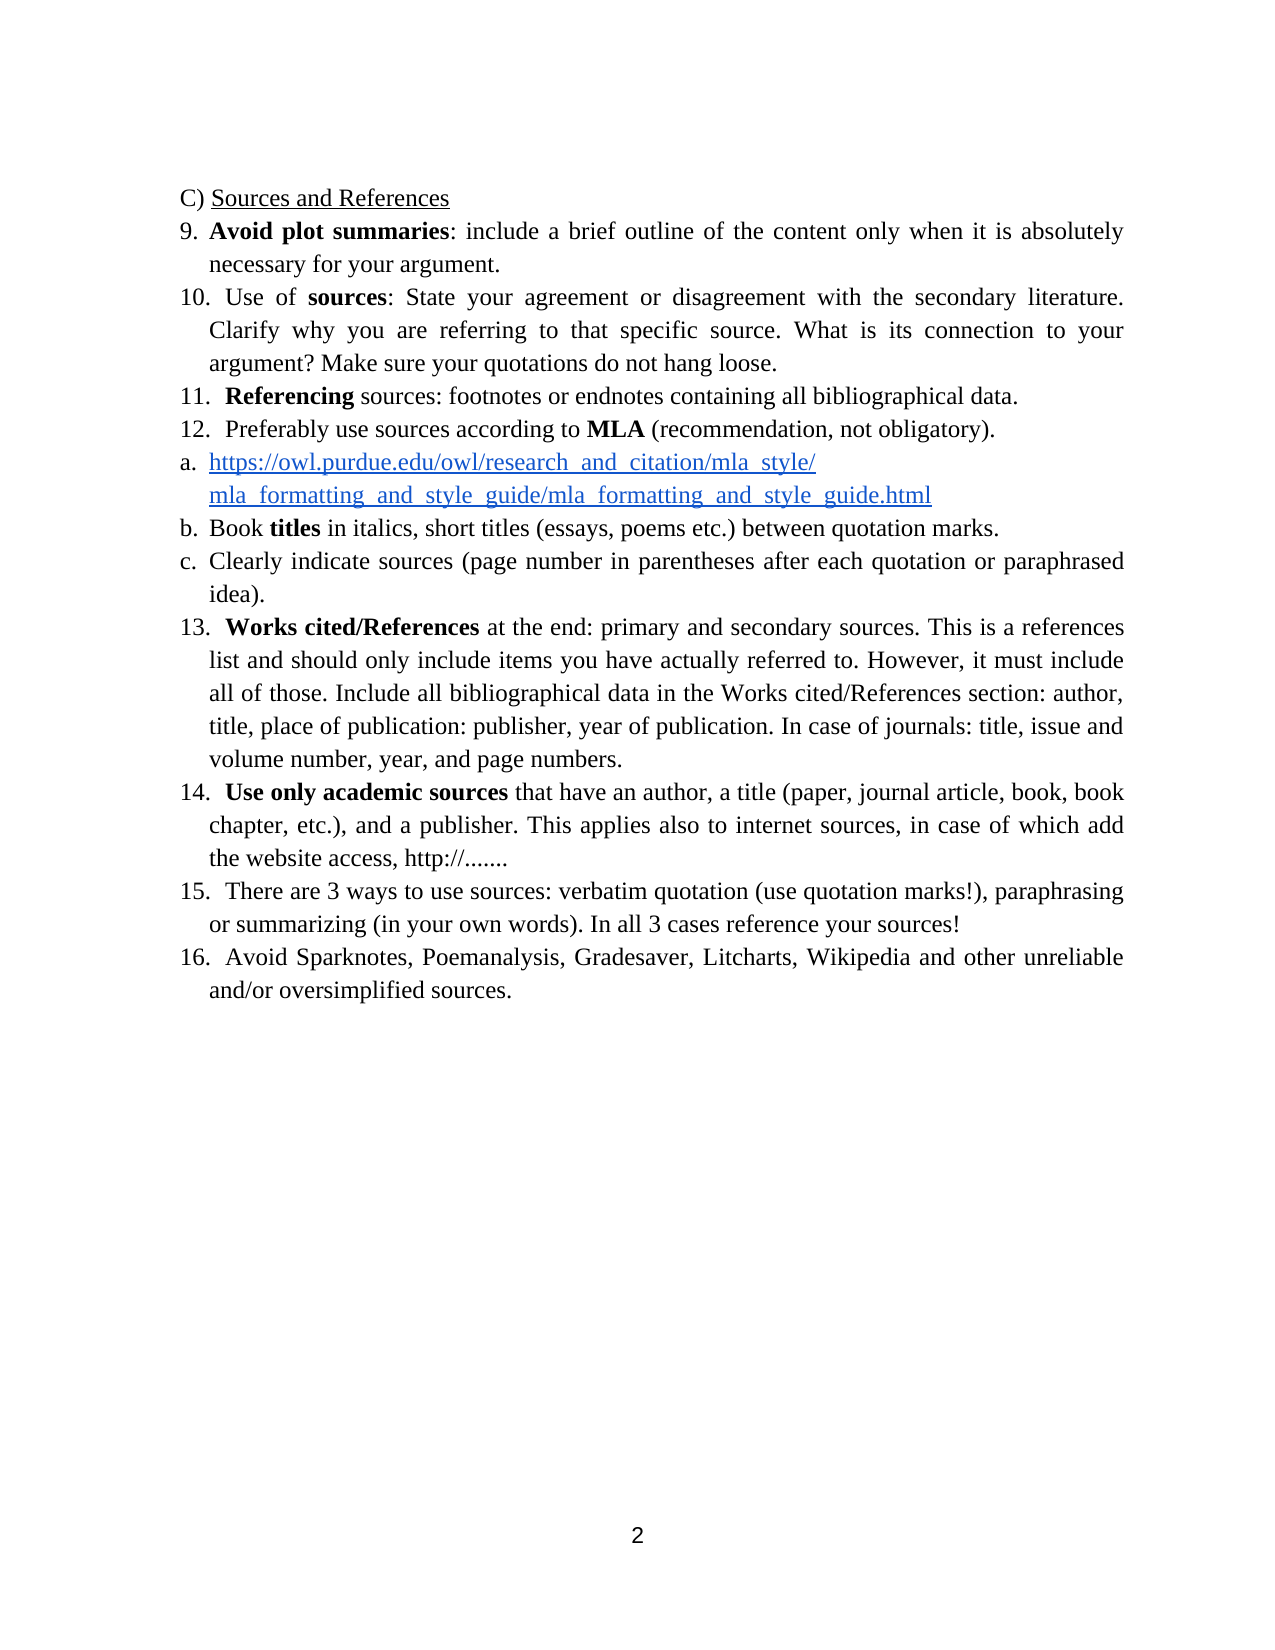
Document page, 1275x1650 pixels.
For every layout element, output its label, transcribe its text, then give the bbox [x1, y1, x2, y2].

list Use only academic sources that have an author, a title (paper, journal article, book, book chapter, etc.), and a publisher. This applies also to internet sources, in case of which add the website access, http://....... [179, 777, 1125, 872]
list Referencing sources: footnotes or endnotes containing all bibliographical data. [179, 381, 1125, 410]
list Avoid Sparknotes, Poemanalysis, Gradesaver, Litcharts, Wikipedia and other unreliable and/or oversimplified sources. [179, 942, 1125, 1004]
list Clearly indicate sources (page number in parentheses after each quotation or paraphrased idea). [179, 546, 1125, 608]
list https://owl.purdue.edu/owl/research_and_citation/mla_style/mla_formatting_and_style_guide/mla_formatting_and_style_guide.html [179, 447, 1125, 509]
text C) Sources and References [179, 183, 1125, 212]
list Preferably use sources according to MLA (recommendation, not obligatory). [179, 414, 1125, 443]
list Avoid plot summaries: include a brief outline of the content only when it is absolutely necessary for your argument. [179, 216, 1125, 278]
list Book titles in italics, short titles (essays, poems etc.) between quotation marks. [179, 513, 1125, 542]
list There are 3 ways to use sources: verbatim quotation (use quotation marks!), paraphrasing or summarizing (in your own words). In all 3 cases reference your sources! [179, 876, 1125, 938]
list Use of sources: State your agreement or disagreement with the secondary literature. Clarify why you are referring to that specific source. What is its connection to your argument? Make sure your quotations do not hang loose. [179, 282, 1125, 377]
list Works cited/References at the end: primary and secondary sources. This is a references list and should only include items you have actually referred to. However, it must include all of those. Include all bibliographical data in the Works cited/References section: author, title, place of publication: publisher, year of publication. In case of journals: title, issue and volume number, year, and page numbers. [179, 612, 1125, 773]
